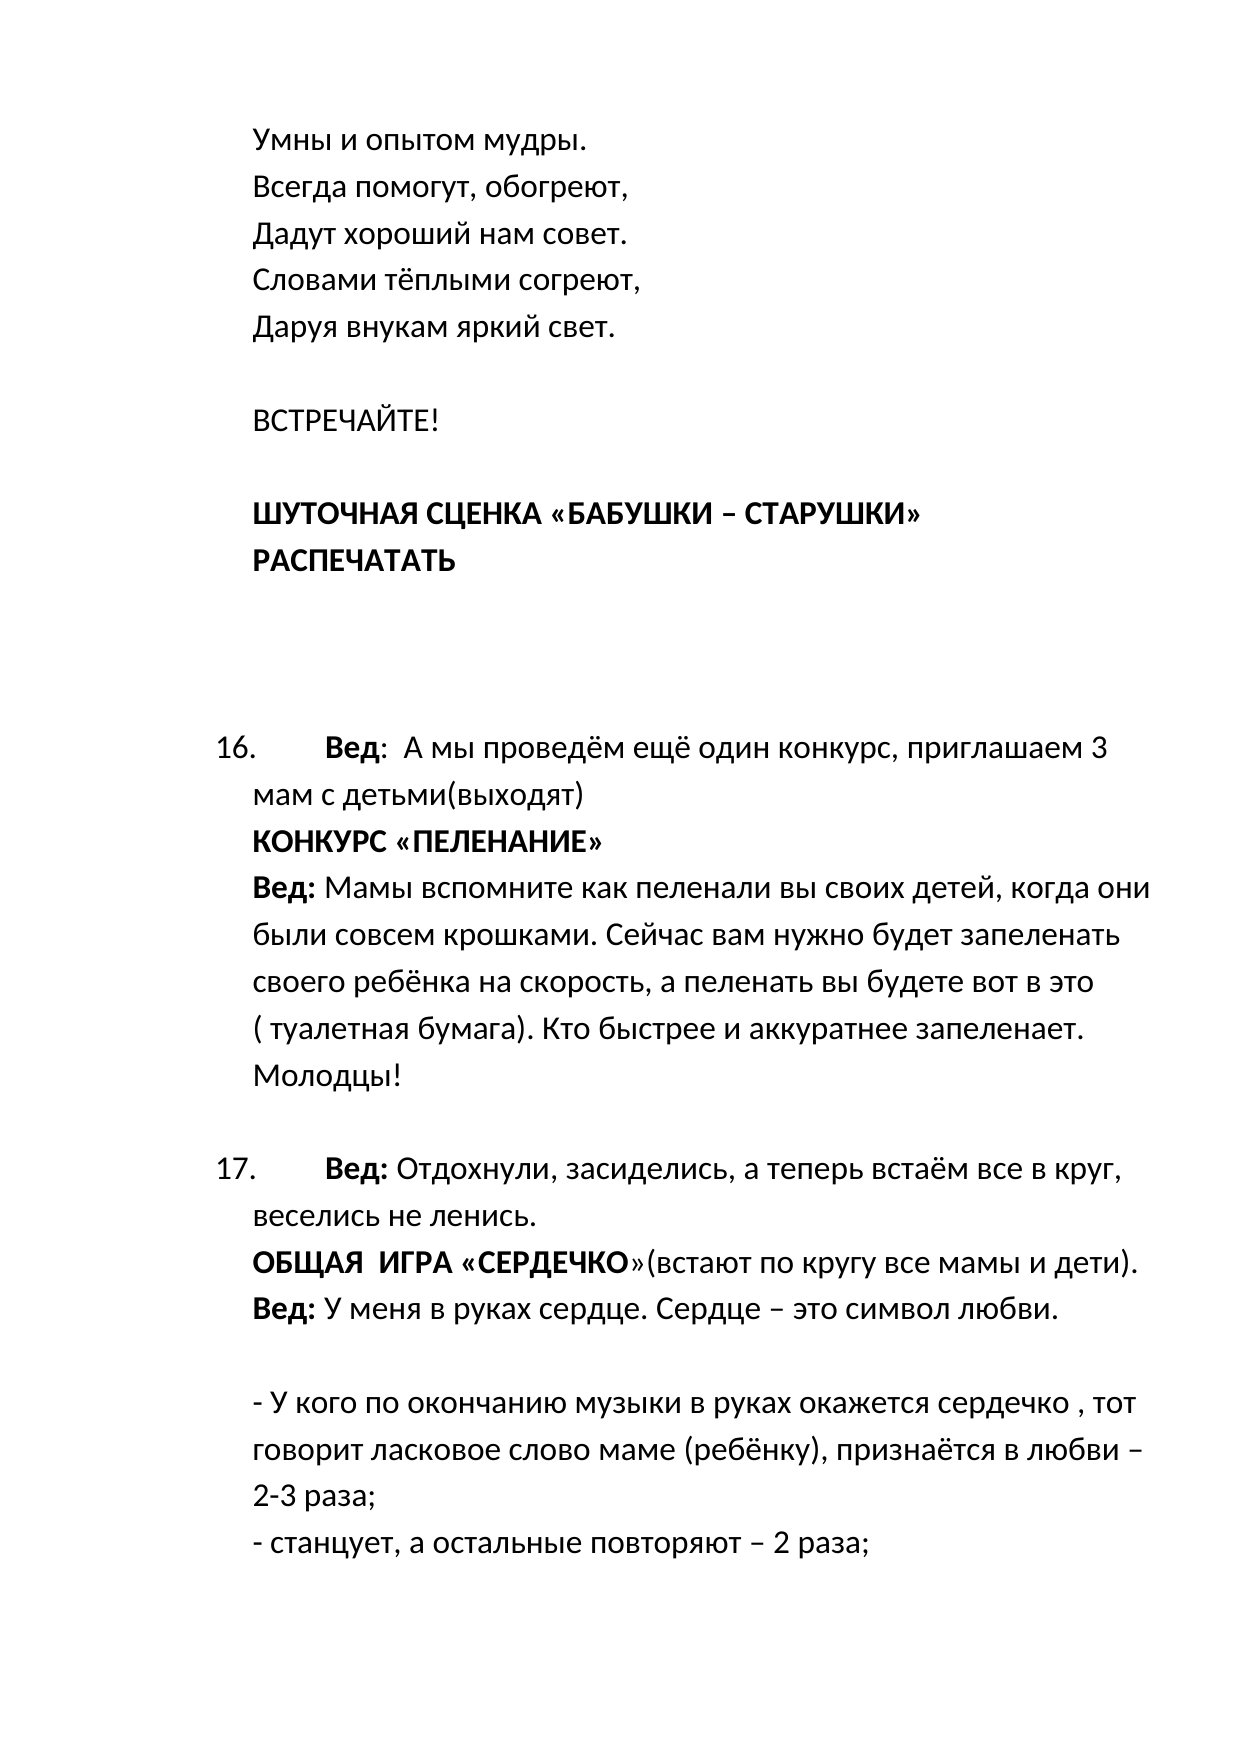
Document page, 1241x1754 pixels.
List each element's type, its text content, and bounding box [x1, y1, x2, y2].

list Вед: А мы проведём ещё один конкурс, приглашаем 3 мам с детьми(выходят) [215, 726, 1152, 814]
list Словами тёплыми согреют, [252, 258, 1152, 299]
list РАСПЕЧАТАТЬ [252, 539, 1152, 580]
list ВСТРЕЧАЙТЕ! [252, 399, 1152, 439]
list Вед: Мамы вспомните как пеленали вы своих детей, когда они были совсем крошками. Сейчас вам нужно будет запеленать своего ребёнка на скорость, а пеленать вы будете вот в это ( туалетная бумага). Кто быстрее и аккуратнее запеленает. Молодцы! [252, 866, 1152, 1094]
list Вед: Отдохнули, засиделись, а теперь встаём все в круг, веселись не ленись. [215, 1147, 1152, 1234]
list ОБЩАЯ ИГРА «СЕРДЕЧКО»(встают по кругу все мамы и дети). [252, 1241, 1152, 1281]
list Вед: У меня в руках сердце. Сердце – это символ любви. [252, 1287, 1152, 1328]
list Умны и опытом мудры. [252, 118, 1152, 159]
list Дадут хороший нам совет. [252, 212, 1152, 252]
list ШУТОЧНАЯ СЦЕНКА «БАБУШКИ – СТАРУШКИ» [252, 492, 1152, 533]
list - У кого по окончанию музыки в руках окажется сердечко , тот говорит ласковое слово маме (ребёнку), признаётся в любви – 2-3 раза; [252, 1381, 1152, 1515]
list КОНКУРС «ПЕЛЕНАНИЕ» [252, 820, 1152, 860]
list Даруя внукам яркий свет. [252, 305, 1152, 346]
list Всегда помогут, обогреют, [252, 165, 1152, 206]
list - станцует, а остальные повторяют – 2 раза; [252, 1521, 1152, 1562]
